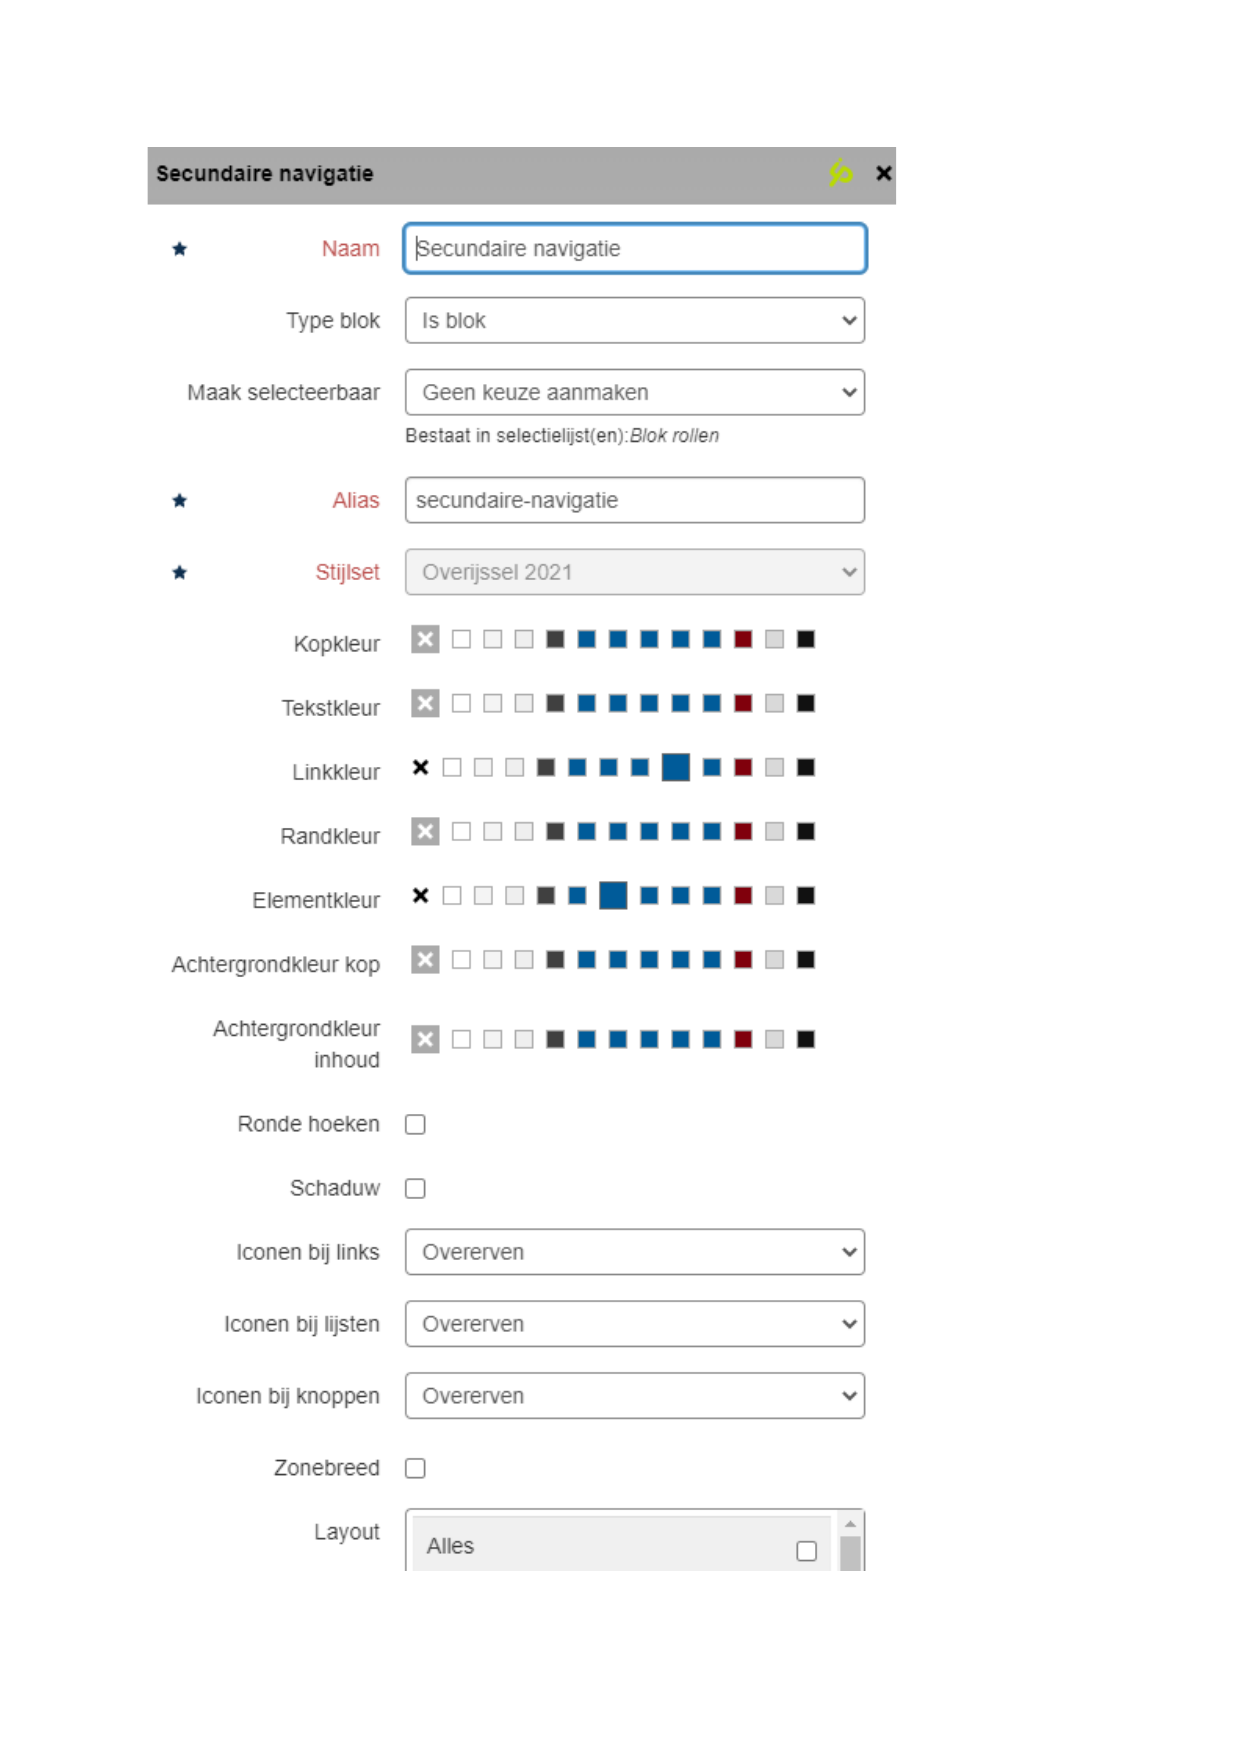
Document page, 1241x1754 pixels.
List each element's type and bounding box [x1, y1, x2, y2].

picture [147, 147, 897, 1571]
